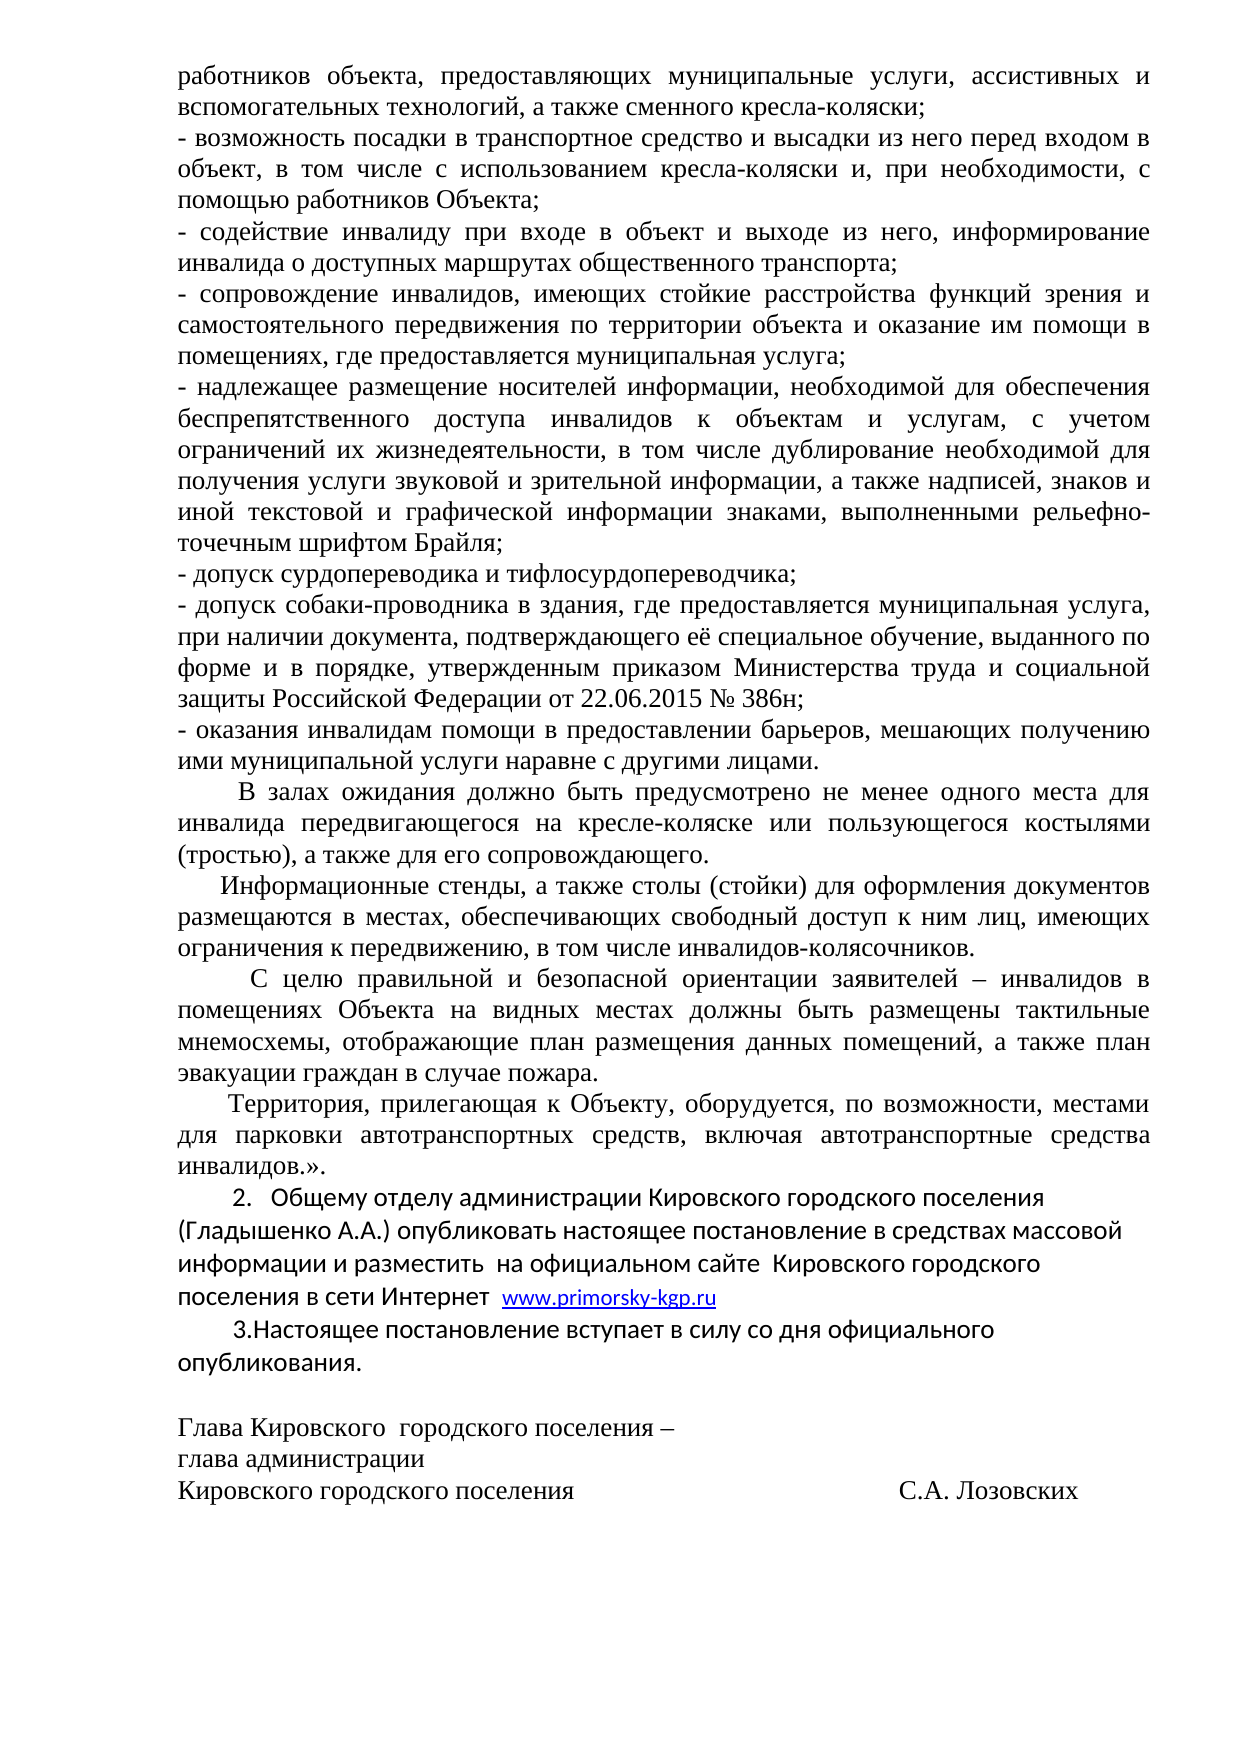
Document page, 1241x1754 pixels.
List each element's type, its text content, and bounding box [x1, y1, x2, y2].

text С целю правильной и безопасной ориентации заявителей – инвалидов в помещениях Объекта на видных местах должны быть размещены тактильные мнемосхемы, отображающие план размещения данных помещений, а также план эвакуации граждан в случае пожара. [177, 962, 1152, 1087]
text Территория, прилегающая к Объекту, оборудуется, по возможности, местами для парковки автотранспортных средств, включая автотранспортные средства инвалидов.». [177, 1087, 1152, 1180]
text глава администрации [177, 1443, 1152, 1474]
text - допуск сурдопереводика и тифлосурдопереводчика; [177, 557, 1152, 588]
text 2. Общему отделу администрации Кировского городского поселения [232, 1180, 1152, 1213]
text - сопровождение инвалидов, имеющих стойкие расстройства функций зрения и самостоятельного передвижения по территории объекта и оказание им помощи в помещениях, где предоставляется муниципальная услуга; [177, 277, 1152, 371]
text - допуск собаки-проводника в здания, где предоставляется муниципальная услуга, при наличии документа, подтверждающего её специальное обучение, выданного по форме и в порядке, утвержденным приказом Министерства труда и социальной защиты Российской Федерации от 22.06.2015 № 386н; [177, 588, 1152, 713]
text - возможность посадки в транспортное средство и высадки из него перед входом в объект, в том числе с использованием кресла-коляски и, при необходимости, с помощью работников Объекта; [177, 121, 1152, 215]
text - содействие инвалиду при входе в объект и выходе из него, информирование инвалида о доступных маршрутах общественного транспорта; [177, 215, 1152, 277]
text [177, 59, 1152, 121]
text Информационные стенды, а также столы (стойки) для оформления документов размещаются в местах, обеспечивающих свободный доступ к ним лиц, имеющих ограничения к передвижению, в том числе инвалидов-колясочников. [177, 869, 1152, 962]
text - надлежащее размещение носителей информации, необходимой для обеспечения беспрепятственного доступа инвалидов к объектам и услугам, с учетом ограничений их жизнедеятельности, в том числе дублирование необходимой для получения услуги звуковой и зрительной информации, а также надписей, знаков и иной текстовой и графической информации знаками, выполненными рельефно-точечным шрифтом Брайля; [177, 371, 1152, 557]
text В залах ожидания должно быть предусмотрено не менее одного места для инвалида передвигающегося на кресле-коляске или пользующегося костылями (тростью), а также для его сопровождающего. [177, 775, 1152, 869]
text Глава Кировского городского поселения – [177, 1411, 1152, 1443]
text (Гладышенко А.А.) опубликовать настоящее постановление в средствах массовой информации и разместить на официальном сайте Кировского городского поселения в сети Интернет www.primorsky-kgp.ru [177, 1213, 1152, 1312]
text Кировского городского поселения С.А. Лозовских [177, 1474, 1152, 1505]
text 3.Настоящее постановление вступает в силу со дня официального опубликования. [177, 1312, 1152, 1378]
text - оказания инвалидам помощи в предоставлении барьеров, мешающих получению ими муниципальной услуги наравне с другими лицами. [177, 713, 1152, 775]
